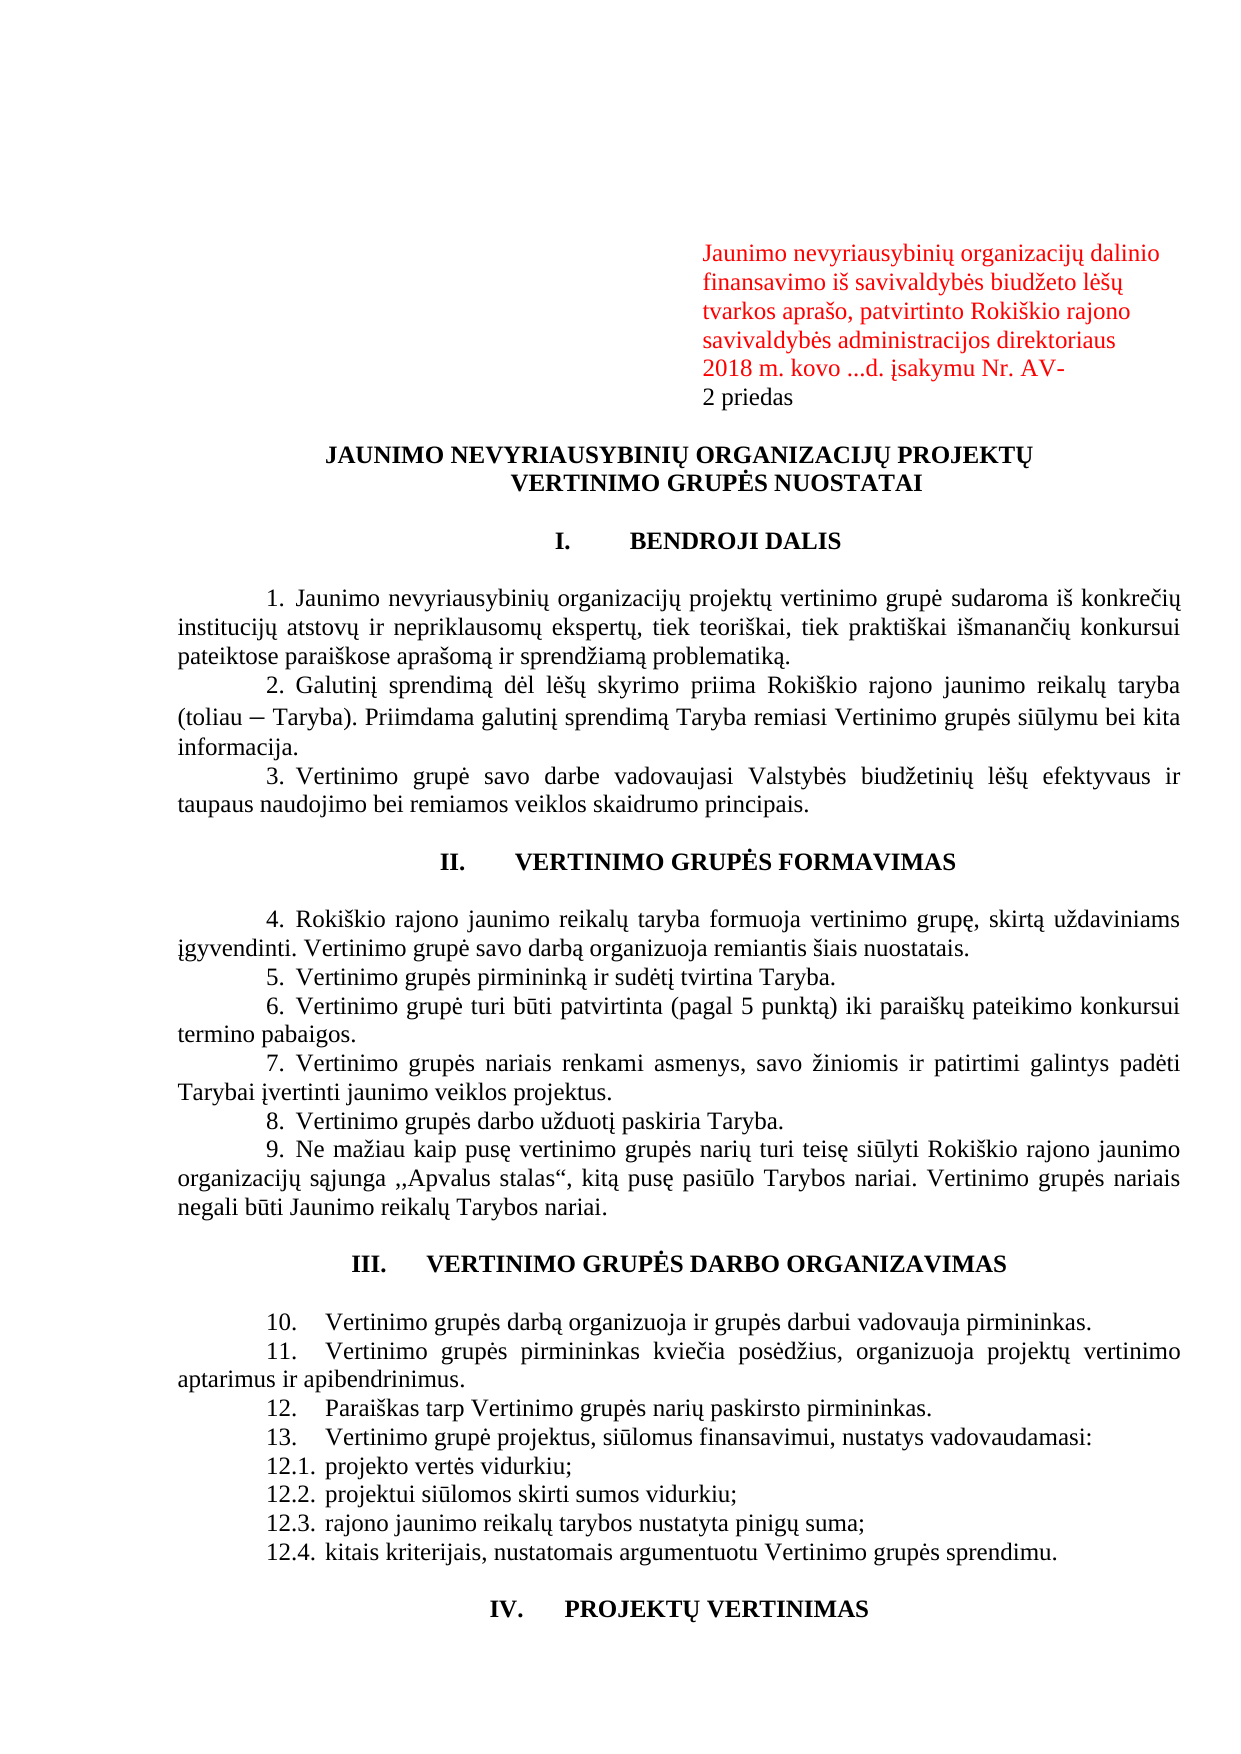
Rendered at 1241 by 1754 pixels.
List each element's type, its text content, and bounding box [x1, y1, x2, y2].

text Jaunimo nevyriausybinių organizacijų dalinio [702, 238, 1181, 267]
list rajono jaunimo reikalų tarybos nustatyta pinigų suma; [177, 1508, 1181, 1537]
list PROJEKTŲ VERTINIMAS [177, 1594, 1181, 1623]
list Ne mažiau kaip pusę vertinimo grupės narių turi teisę siūlyti Rokiškio rajono jaunimo organizacijų sąjunga ,,Apvalus stalas“, kitą pusę pasiūlo Tarybos nariai. Vertinimo grupės nariais negali būti Jaunimo reikalų Tarybos nariai. [177, 1134, 1181, 1221]
list Vertinimo grupė turi būti patvirtinta (pagal 5 punktą) iki paraiškų pateikimo konkursui termino pabaigos. [177, 991, 1181, 1048]
text JAUNIMO NEVYRIAUSYBINIŲ ORGANIZACIJŲ PROJEKTŲ [177, 440, 1181, 468]
list Rokiškio rajono jaunimo reikalų taryba formuoja vertinimo grupę, skirtą uždaviniams įgyvendinti. Vertinimo grupė savo darbą organizuoja remiantis šiais nuostatais. [177, 904, 1181, 962]
text VERTINIMO GRUPĖS NUOSTATAI [177, 468, 1181, 497]
list projektui siūlomos skirti sumos vidurkiu; [177, 1479, 1181, 1508]
text tvarkos aprašo, patvirtinto Rokiškio rajono savivaldybės administracijos direktoriaus [702, 296, 1181, 353]
list kitais kriterijais, nustatomais argumentuotu Vertinimo grupės sprendimu. [177, 1537, 1181, 1566]
list VERTINIMO GRUPĖS FORMAVIMAS [215, 847, 1181, 876]
list projekto vertės vidurkiu; [177, 1451, 1181, 1479]
list Vertinimo grupės darbą organizuoja ir grupės darbui vadovauja pirmininkas. [177, 1307, 1181, 1336]
list Vertinimo grupės darbo užduotį paskiria Taryba. [177, 1106, 1181, 1134]
text 2018 m. kovo ...d. įsakymu Nr. AV- [702, 353, 1181, 382]
list Vertinimo grupės pirmininkas kviečia posėdžius, organizuoja projektų vertinimo aptarimus ir apibendrinimus. [177, 1336, 1181, 1393]
list Galutinį sprendimą dėl lėšų skyrimo priima Rokiškio rajono jaunimo reikalų taryba (toliau – Taryba). Priimdama galutinį sprendimą Taryba remiasi Vertinimo grupės siūlymu bei kita informacija. [177, 670, 1181, 761]
list Vertinimo grupės nariais renkami asmenys, savo žiniomis ir patirtimi galintys padėti Tarybai įvertinti jaunimo veiklos projektus. [177, 1048, 1181, 1106]
list Jaunimo nevyriausybinių organizacijų projektų vertinimo grupė sudaroma iš konkrečių institucijų atstovų ir nepriklausomų ekspertų, tiek teoriškai, tiek praktiškai išmanančių konkursui pateiktose paraiškose aprašomą ir sprendžiamą problematiką. [177, 583, 1181, 670]
list BENDROJI DALIS [215, 526, 1181, 555]
text finansavimo iš savivaldybės biudžeto lėšų [702, 267, 1181, 296]
list Vertinimo grupė projektus, siūlomus finansavimui, nustatys vadovaudamasi: [177, 1422, 1181, 1451]
list Paraiškas tarp Vertinimo grupės narių paskirsto pirmininkas. [177, 1393, 1181, 1422]
list VERTINIMO GRUPĖS DARBO ORGANIZAVIMAS [177, 1249, 1181, 1278]
list Vertinimo grupės pirmininką ir sudėtį tvirtina Taryba. [177, 962, 1181, 991]
text 2 priedas [702, 382, 1181, 411]
list Vertinimo grupė savo darbe vadovaujasi Valstybės biudžetinių lėšų efektyvaus ir taupaus naudojimo bei remiamos veiklos skaidrumo principais. [177, 761, 1181, 818]
